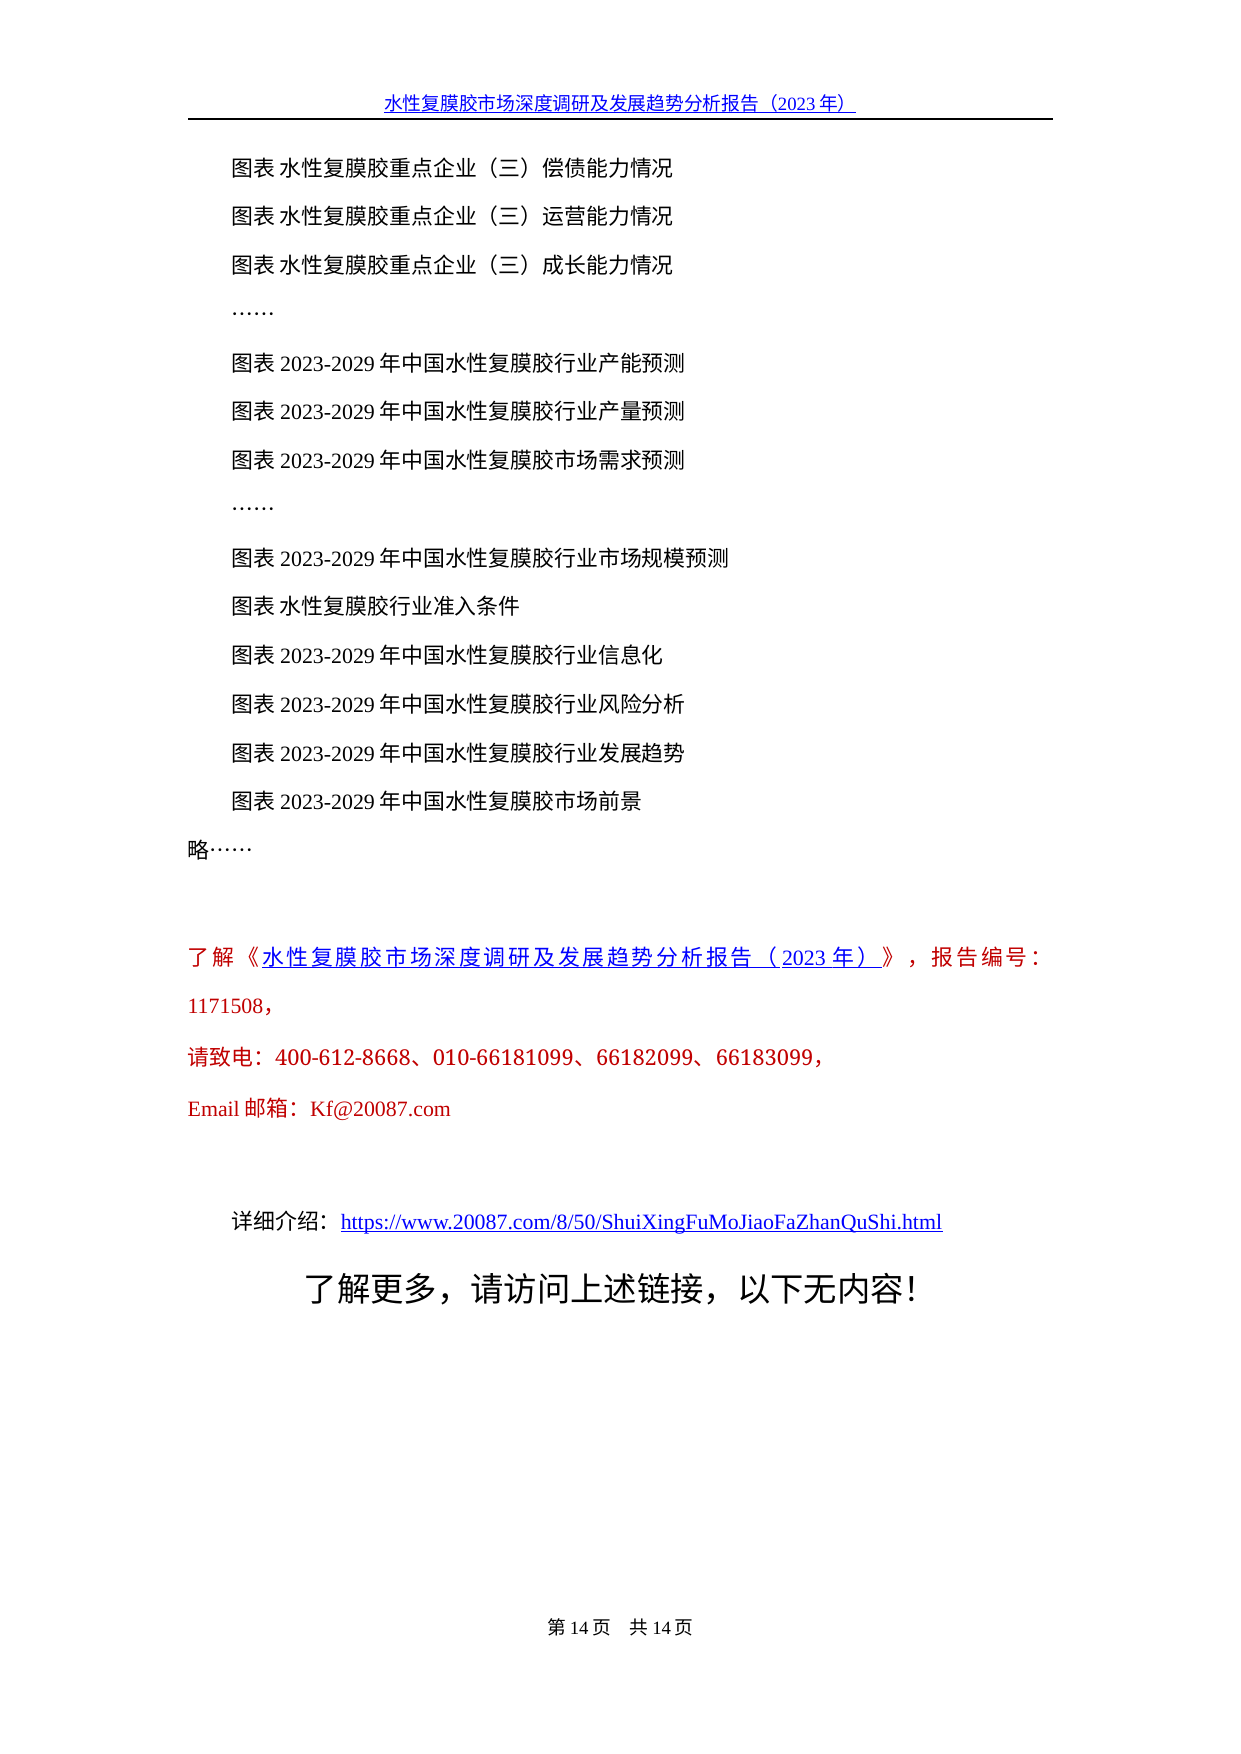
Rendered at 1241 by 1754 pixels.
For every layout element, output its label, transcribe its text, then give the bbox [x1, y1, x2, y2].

title 了解更多，请访问上述链接，以下无内容！ [187, 1254, 1053, 1319]
text Email邮箱：Kf@20087.com [187, 1091, 1053, 1123]
text 请致电：400-612-8668、010-66181099、66182099、66183099， [187, 1039, 1053, 1072]
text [187, 150, 1053, 865]
text 了解《水性复膜胶市场深度调研及发展趋势分析报告（2023年）》，报告编号：1171508， [187, 939, 1053, 1020]
text 详细介绍：https://www.20087.com/8/50/ShuiXingFuMoJiaoFaZhanQuShi.html [187, 1204, 1053, 1236]
